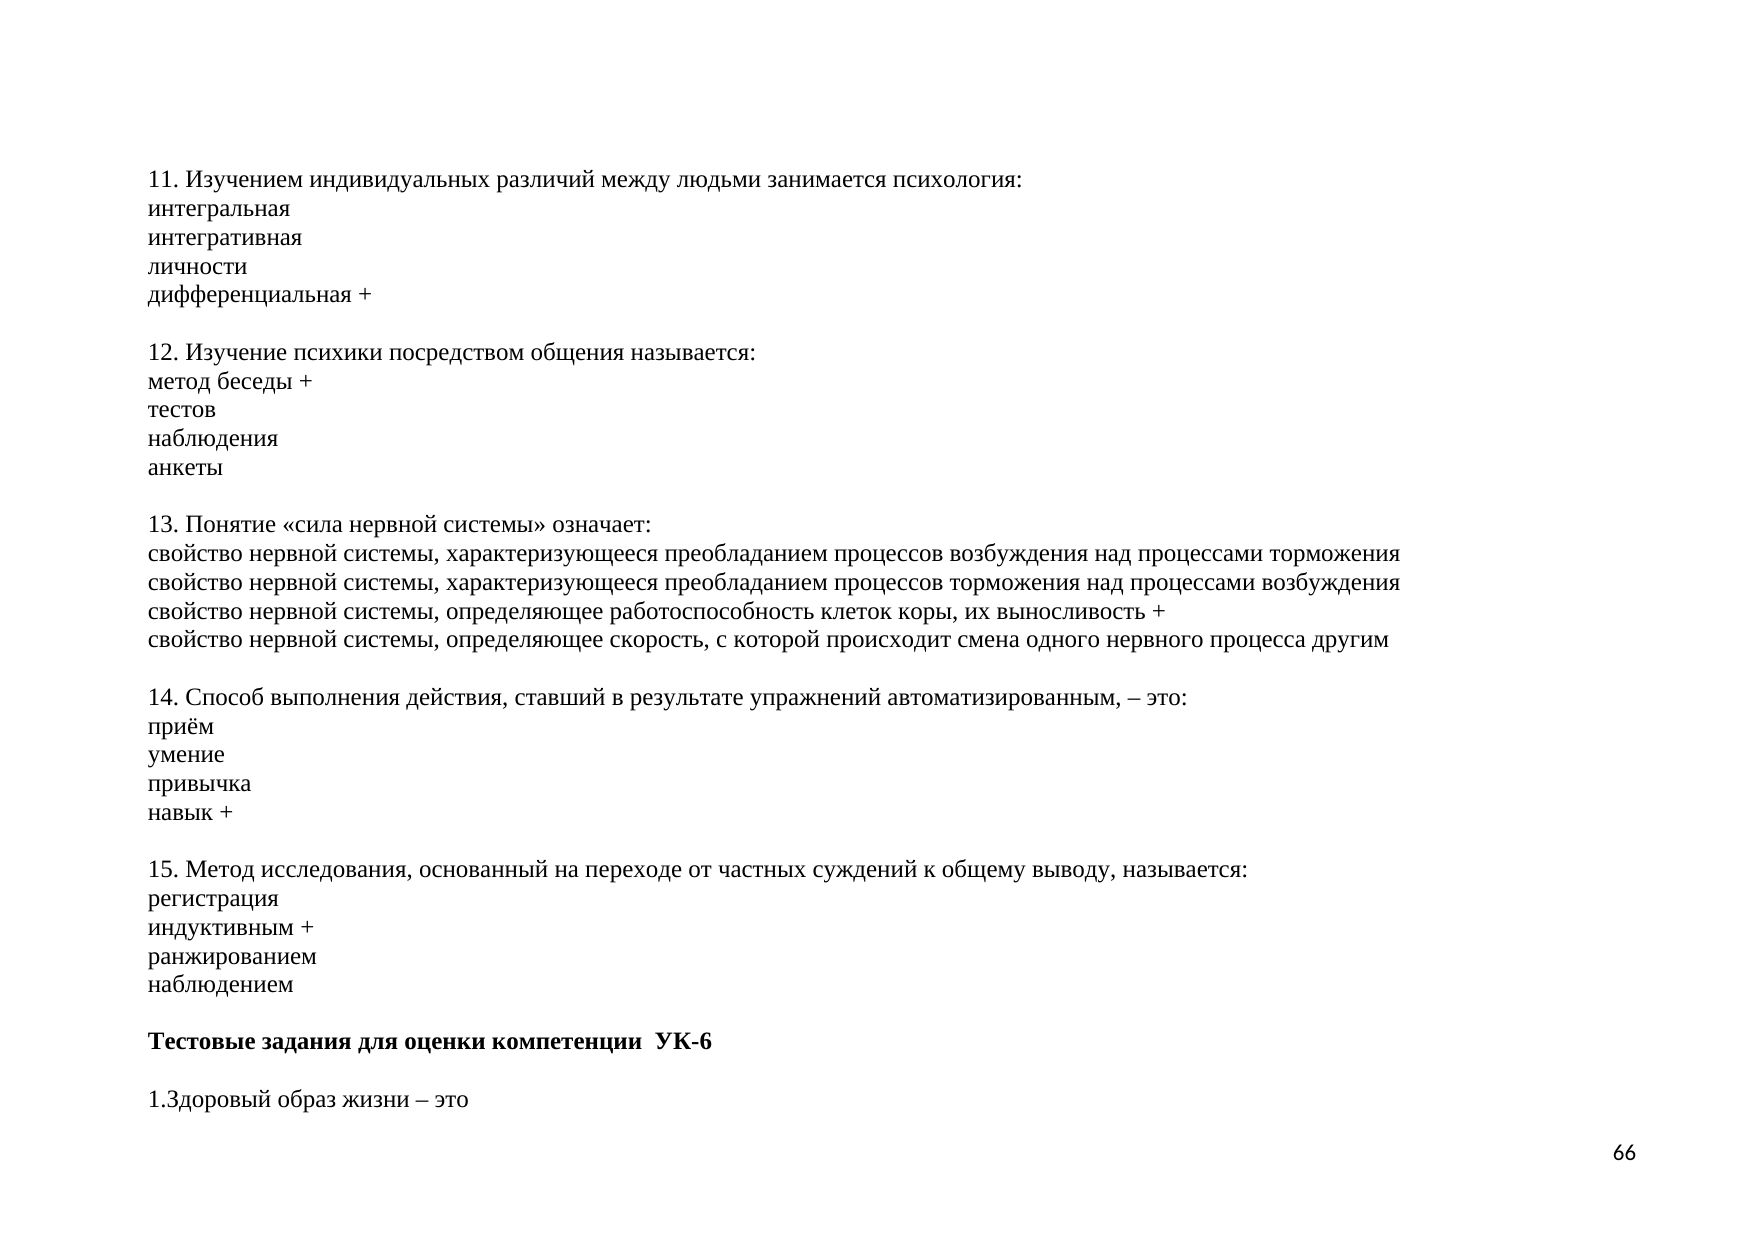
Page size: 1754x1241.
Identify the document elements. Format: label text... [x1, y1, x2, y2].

text наблюдения [148, 423, 1636, 452]
text умение [148, 739, 1636, 768]
text навык + [148, 797, 1636, 826]
text свойство нервной системы, характеризующееся преобладанием процессов возбуждения над процессами торможения [148, 538, 1636, 567]
text 13. Понятие «сила нервной системы» означает: [148, 509, 1636, 538]
text свойство нервной системы, определяющее работоспособность клеток коры, их выносливость + [148, 596, 1636, 624]
text дифференциальная + [148, 279, 1636, 308]
text интегральная [148, 193, 1636, 222]
text приём [148, 711, 1636, 739]
text 14. Способ выполнения действия, ставший в результате упражнений автоматизированным, – это: [148, 682, 1636, 711]
text ранжированием [148, 941, 1636, 969]
text метод беседы + [148, 366, 1636, 394]
text свойство нервной системы, характеризующееся преобладанием процессов торможения над процессами возбуждения [148, 567, 1636, 596]
text тестов [148, 394, 1636, 423]
text 15. Метод исследования, основанный на переходе от частных суждений к общему выводу, называется: [148, 854, 1636, 883]
text регистрация [148, 883, 1636, 912]
text свойство нервной системы, определяющее скорость, с которой происходит смена одного нервного процесса другим [148, 624, 1636, 653]
text Тестовые задания для оценки компетенции УК-6 [148, 1026, 1636, 1055]
text интегративная [148, 222, 1636, 251]
text привычка [148, 768, 1636, 797]
text наблюдением [148, 969, 1636, 998]
text 11. Изучением индивидуальных различий между людьми занимается психология: [148, 164, 1636, 193]
text личности [148, 251, 1636, 279]
text 12. Изучение психики посредством общения называется: [148, 337, 1636, 366]
text индуктивным + [148, 912, 1636, 941]
text анкеты [148, 452, 1636, 481]
text 1.Здоровый образ жизни – это [148, 1084, 1636, 1113]
